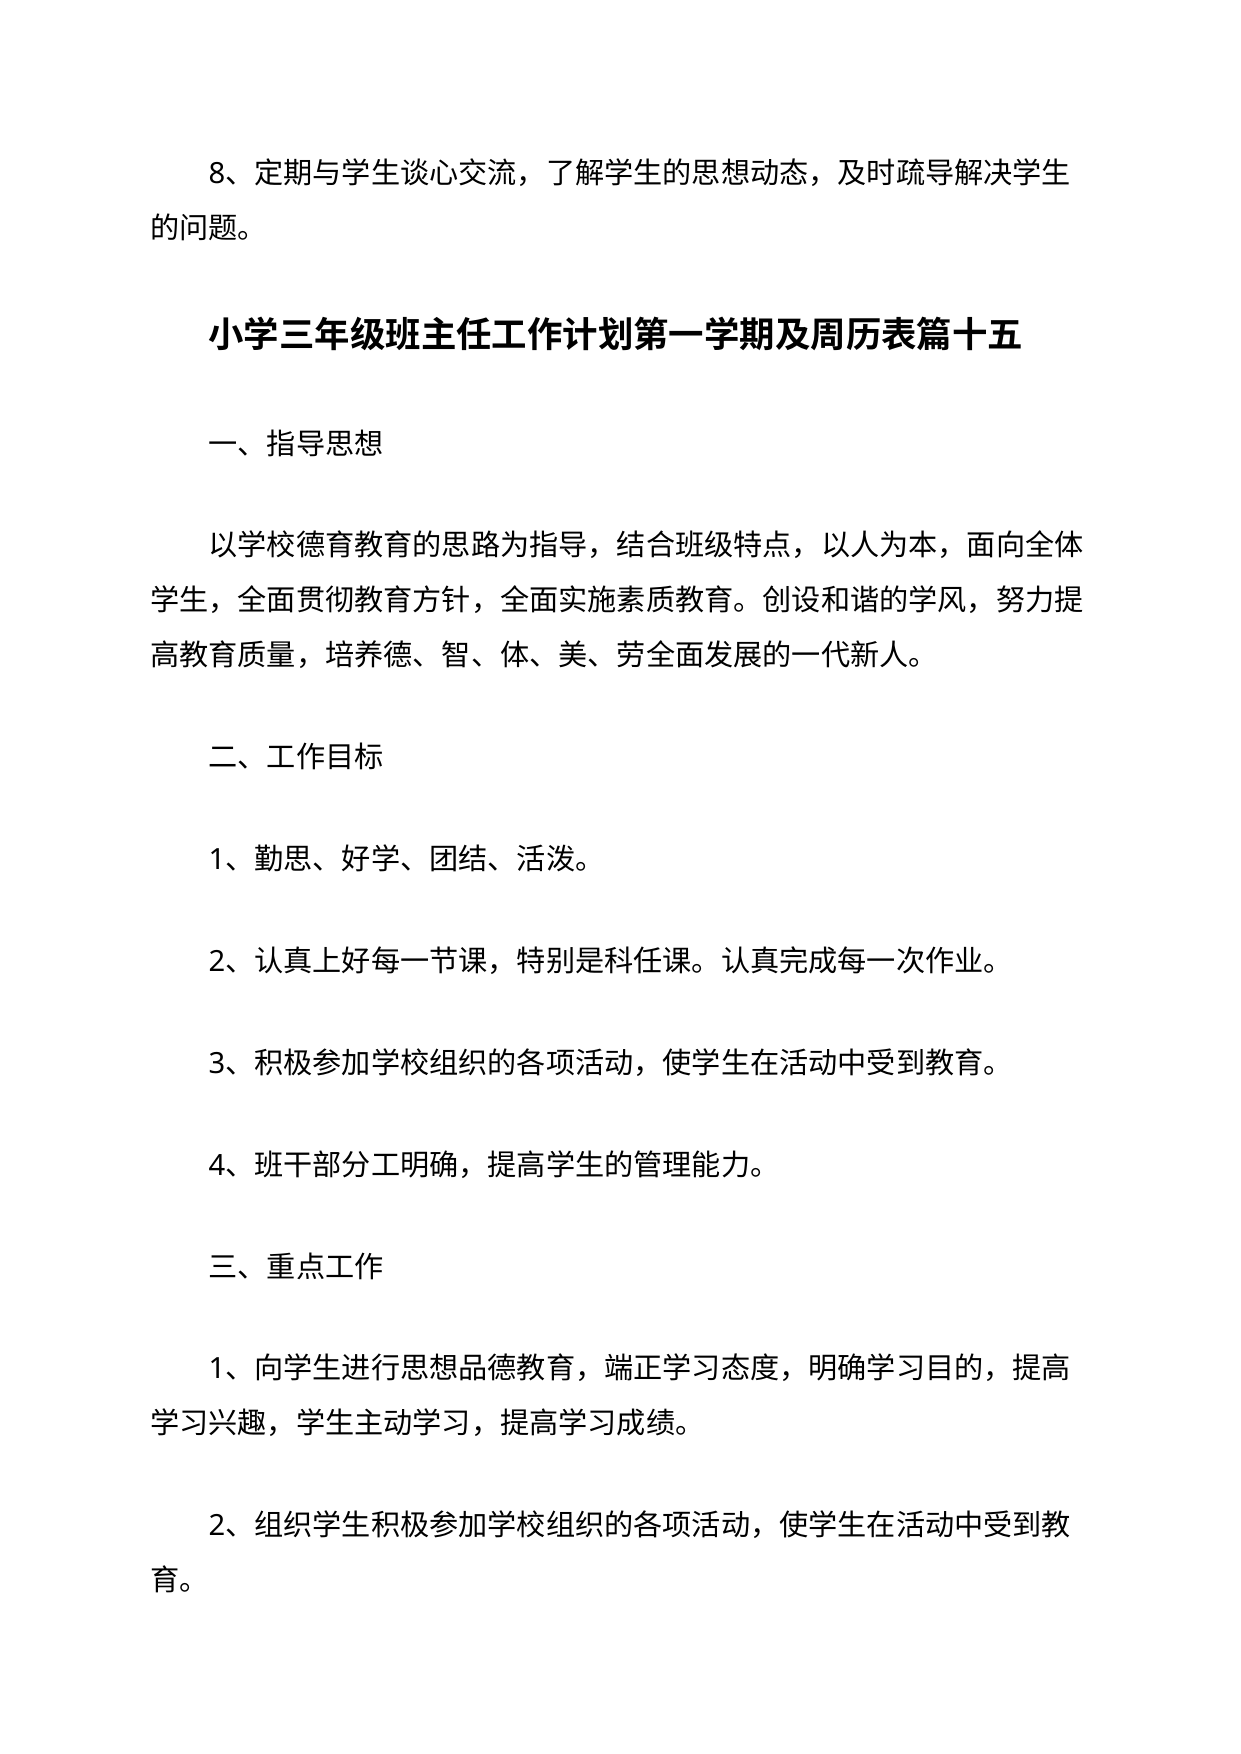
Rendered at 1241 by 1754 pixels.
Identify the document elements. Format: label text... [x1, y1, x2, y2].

text 2、认真上好每一节课，特别是科任课。认真完成每一次作业。 [150, 937, 1090, 980]
text 1、勤思、好学、团结、活泼。 [150, 835, 1090, 878]
text 2、组织学生积极参加学校组织的各项活动，使学生在活动中受到教育。 [150, 1502, 1090, 1599]
text 8、定期与学生谈心交流，了解学生的思想动态，及时疏导解决学生的问题。 [150, 150, 1090, 247]
text 1、向学生进行思想品德教育，端正学习态度，明确学习目的，提高学习兴趣，学生主动学习，提高学习成绩。 [150, 1345, 1090, 1442]
text 二、工作目标 [150, 733, 1090, 776]
text 小学三年级班主任工作计划第一学期及周历表篇十五 [150, 307, 1090, 358]
text 以学校德育教育的思路为指导，结合班级特点，以人为本，面向全体学生，全面贯彻教育方针，全面实施素质教育。创设和谐的学风，努力提高教育质量，培养德、智、体、美、劳全面发展的一代新人。 [150, 522, 1090, 674]
text 3、积极参加学校组织的各项活动，使学生在活动中受到教育。 [150, 1039, 1090, 1082]
text 三、重点工作 [150, 1243, 1090, 1286]
text 4、班干部分工明确，提高学生的管理能力。 [150, 1141, 1090, 1184]
text 一、指导思想 [150, 420, 1090, 462]
